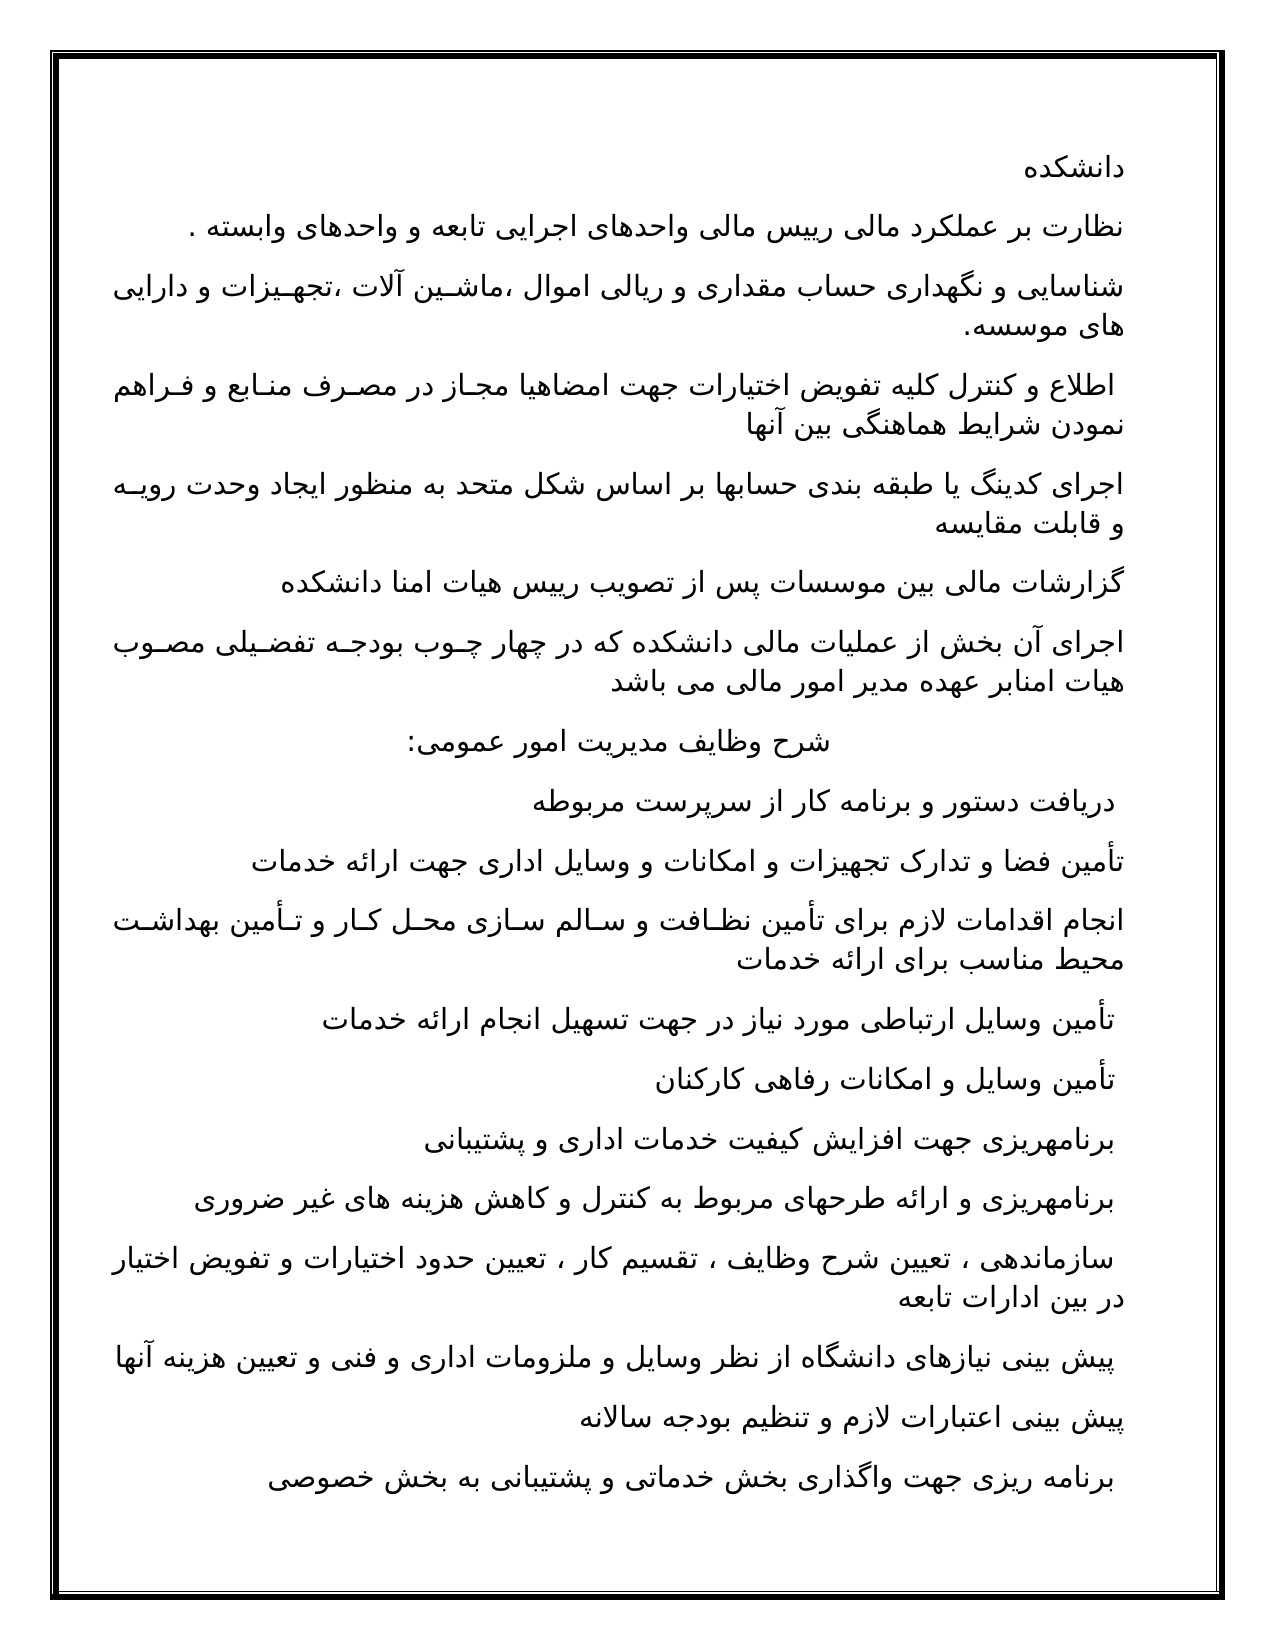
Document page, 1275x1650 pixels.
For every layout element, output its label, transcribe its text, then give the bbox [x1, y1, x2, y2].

text پیش بینی نیازهای دانشگاه از نظر وسایل و ملزومات اداری و فنی و تعیین هزینه آنها [112, 1340, 1125, 1374]
text اطلاع و کنترل کلیه تفویض اختیارات جهت امضاهیا مجاز در مصرف منابع و فراهم نمودن شرایط هماهنگی بین آنها [112, 368, 1125, 441]
text شرح وظایف مدیریت امور عمومی: [112, 724, 1125, 758]
text انجام اقدامات لازم برای تأمین نظافت و سالم سازی محل کار و تأمین بهداشت محیط مناسب برای ارائه خدمات [112, 904, 1125, 977]
text تأمین وسایل ارتباطی مورد نیاز در جهت تسهیل انجام ارائه خدمات [112, 1002, 1125, 1036]
text شناسایی و نگهداری حساب مقداری و ریالی اموال ،ماشین آلات ،تجهیزات و دارایی های موسسه. [112, 269, 1125, 342]
text تأمین فضا و تدارک تجهیزات و امکانات و وسایل اداری جهت ارائه خدمات [112, 844, 1125, 878]
text برنامه ریزی جهت واگذاری بخش خدماتی و پشتیبانی به بخش خصوصی [112, 1460, 1125, 1494]
text دانشکده [112, 150, 1125, 184]
text اجرای آن بخش از عملیات مالی دانشکده که در چهار چوب بودجه تفضیلی مصوب هیات امنابر عهده مدیر امور مالی می باشد [112, 626, 1125, 698]
text برنامهریزی و ارائه طرحهای مربوط به کنترل و کاهش هزینه های غیر ضروری [112, 1182, 1125, 1216]
text اجرای کدینگ یا طبقه بندی حسابها بر اساس شکل متحد به منظور ایجاد وحدت رویه و قابلت مقایسه [112, 467, 1125, 540]
text گزارشات مالی بین موسسات پس از تصویب رییس هیات امنا دانشکده [112, 566, 1125, 600]
text نظارت بر عملکرد مالی رییس مالی واحدهای اجرایی تابعه و واحدهای وابسته . [112, 210, 1125, 244]
text سازماندهی ، تعیین شرح وظایف ، تقسیم کار ، تعیین حدود اختیارات و تفویض اختیار در بین ادارات تابعه [112, 1242, 1125, 1314]
text پیش بینی اعتبارات لازم و تنظیم بودجه سالانه [112, 1400, 1125, 1434]
text دریافت دستور و برنامه کار از سرپرست مربوطه [112, 784, 1125, 818]
text تأمین وسایل و امکانات رفاهی کارکنان [112, 1062, 1125, 1096]
text برنامهریزی جهت افزایش کیفیت خدمات اداری و پشتیبانی [112, 1122, 1125, 1156]
